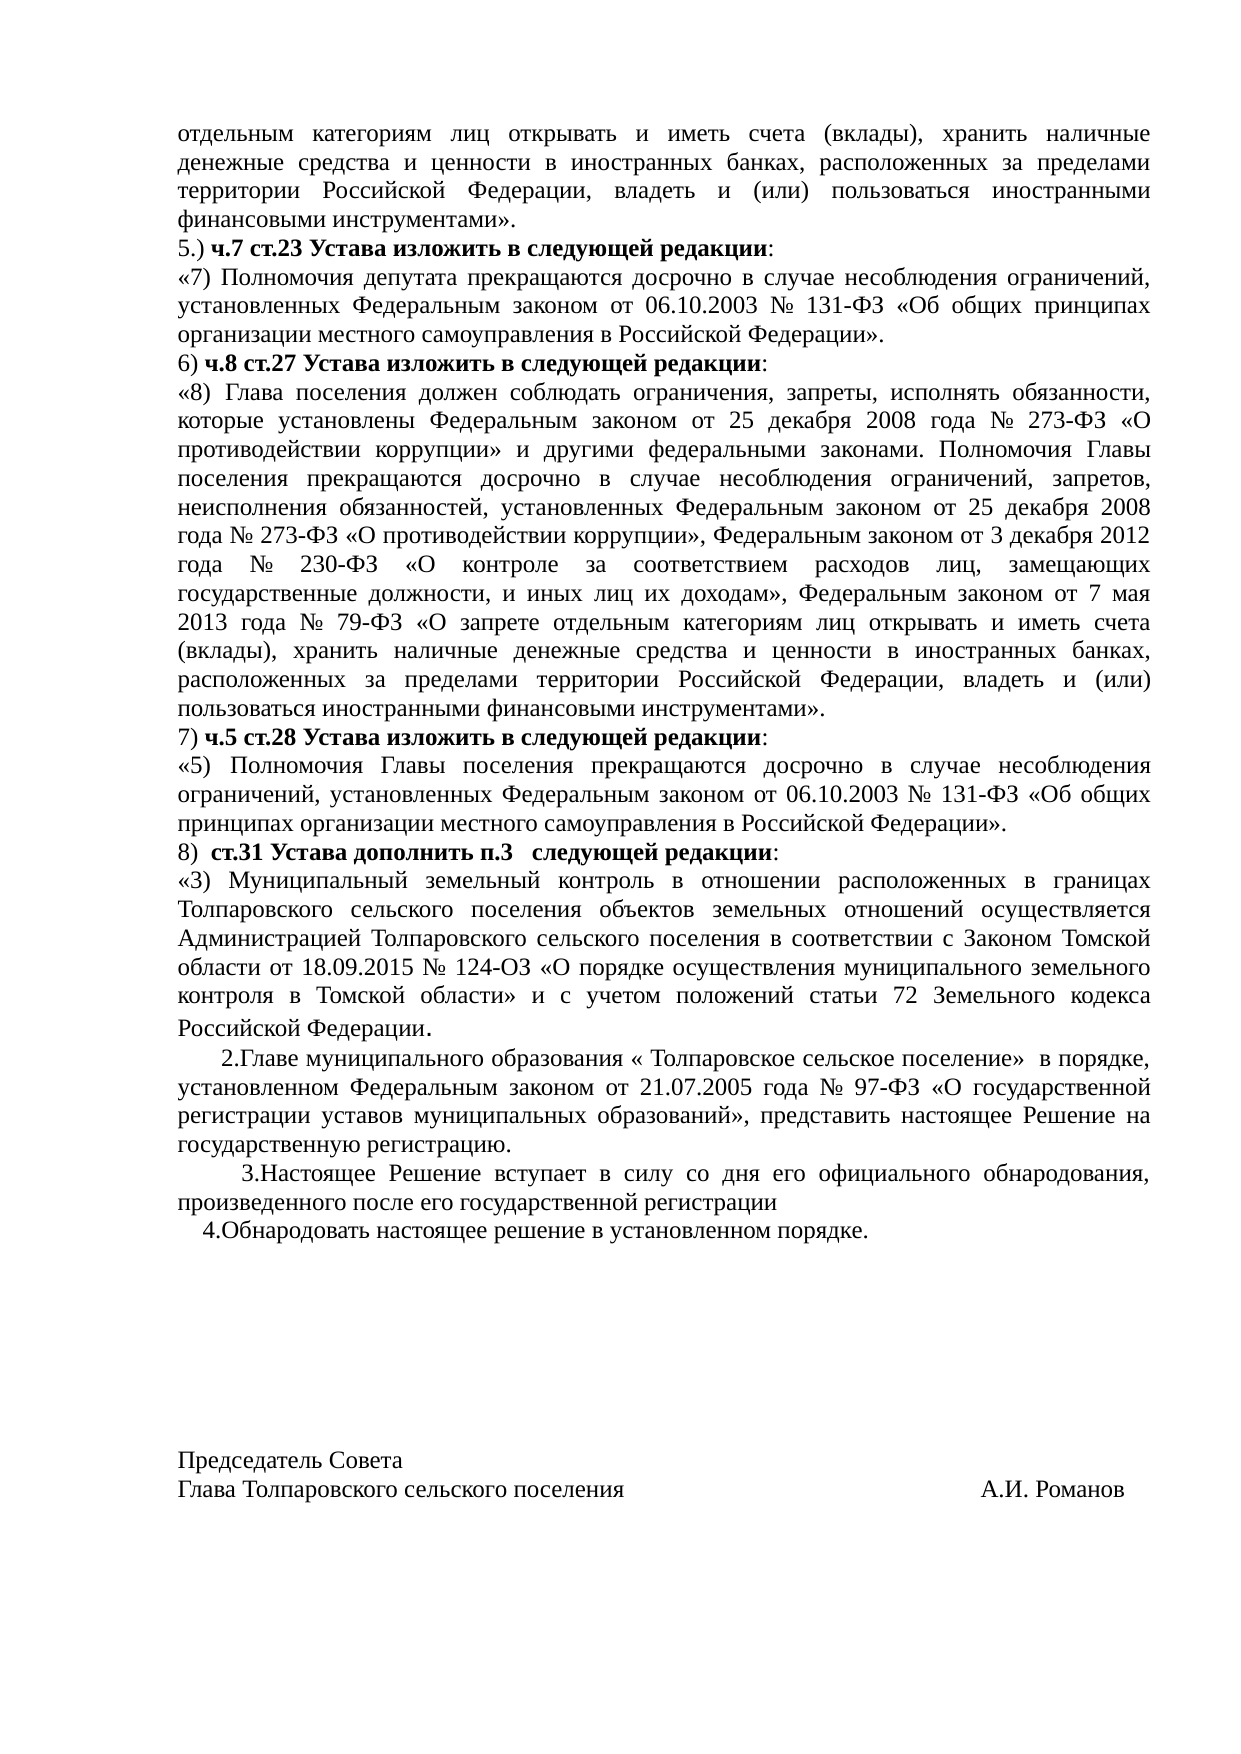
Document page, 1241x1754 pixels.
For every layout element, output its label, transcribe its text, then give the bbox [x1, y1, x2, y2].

text 5.) ч.7 ст.23 Устава изложить в следующей редакции: [177, 233, 1152, 262]
text «5) Полномочия Главы поселения прекращаются досрочно в случае несоблюдения ограничений, установленных Федеральным законом от 06.10.2003 № 131-ФЗ «Об общих принципах организации местного самоуправления в Российской Федерации». [177, 751, 1152, 837]
text 4.Обнародовать настоящее решение в установленном порядке. [177, 1215, 1152, 1244]
text 3.Настоящее Решение вступает в силу со дня его официального обнародования, произведенного после его государственной регистрации [177, 1158, 1152, 1215]
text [177, 118, 1152, 233]
text Глава Толпаровского сельского поселения А.И. Романов [177, 1474, 1152, 1503]
text «8) Глава поселения должен соблюдать ограничения, запреты, исполнять обязанности, которые установлены Федеральным законом от 25 декабря 2008 года № 273-ФЗ «О противодействии коррупции» и другими федеральными законами. Полномочия Главы поселения прекращаются досрочно в случае несоблюдения ограничений, запретов, неисполнения обязанностей, установленных Федеральным законом от 25 декабря 2008 года № 273-ФЗ «О противодействии коррупции», Федеральным законом от 3 декабря 2012 года № 230-ФЗ «О контроле за соответствием расходов лиц, замещающих государственные должности, и иных лиц их доходам», Федеральным законом от 7 мая 2013 года № 79-ФЗ «О запрете отдельным категориям лиц открывать и иметь счета (вклады), хранить наличные денежные средства и ценности в иностранных банках, расположенных за пределами территории Российской Федерации, владеть и (или) пользоваться иностранными финансовыми инструментами». [177, 377, 1152, 722]
text «7) Полномочия депутата прекращаются досрочно в случае несоблюдения ограничений, установленных Федеральным законом от 06.10.2003 № 131-ФЗ «Об общих принципах организации местного самоуправления в Российской Федерации». [177, 262, 1152, 348]
text «3) Муниципальный земельный контроль в отношении расположенных в границах Толпаровского сельского поселения объектов земельных отношений осуществляется Администрацией Толпаровского сельского поселения в соответствии с Законом Томской области от 18.09.2015 № 124-ОЗ «О порядке осуществления муниципального земельного контроля в Томской области» и с учетом положений статьи 72 Земельного кодекса Российской Федерации. [177, 866, 1152, 1043]
text 2.Главе муниципального образования « Толпаровское сельское поселение» в порядке, установленном Федеральным законом от 21.07.2005 года № 97-ФЗ «О государственной регистрации уставов муниципальных образований», представить настоящее Решение на государственную регистрацию. [177, 1043, 1152, 1158]
text 6) ч.8 ст.27 Устава изложить в следующей редакции: [177, 348, 1152, 377]
text 8) ст.31 Устава дополнить п.3 следующей редакции: [177, 837, 1152, 866]
text Председатель Совета [177, 1445, 1152, 1474]
text 7) ч.5 ст.28 Устава изложить в следующей редакции: [177, 722, 1152, 751]
